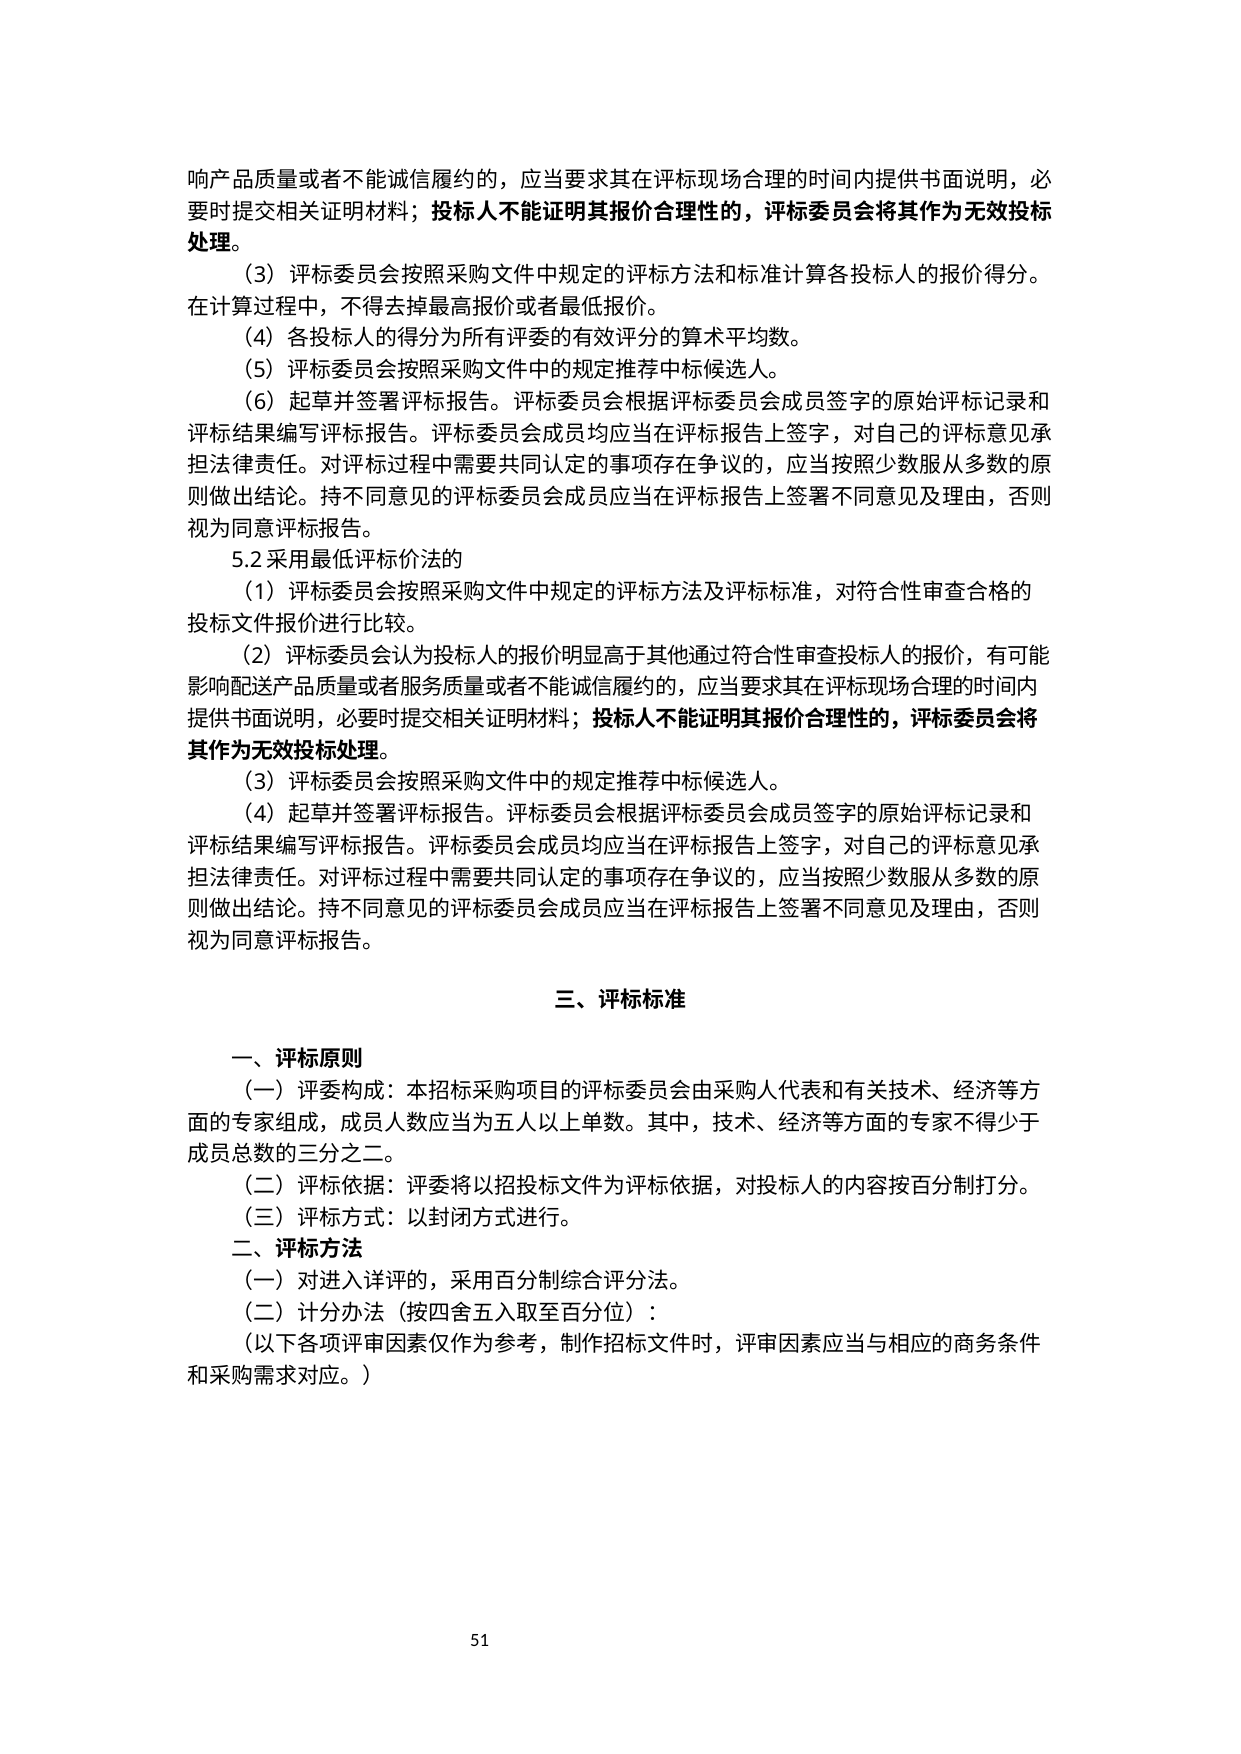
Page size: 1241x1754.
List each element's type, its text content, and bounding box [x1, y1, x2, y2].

text （4）起草并签署评标报告。评标委员会根据评标委员会成员签字的原始评标记录和评标结果编写评标报告。评标委员会成员均应当在评标报告上签字，对自己的评标意见承担法律责任。对评标过程中需要共同认定的事项存在争议的，应当按照少数服从多数的原则做出结论。持不同意见的评标委员会成员应当在评标报告上签署不同意见及理由，否则视为同意评标报告。 [187, 796, 1053, 954]
text （4）各投标人的得分为所有评委的有效评分的算术平均数。 [187, 320, 1053, 352]
text （5）评标委员会按照采购文件中的规定推荐中标候选人。 [187, 352, 1053, 384]
text （3）评标委员会按照采购文件中规定的评标方法和标准计算各投标人的报价得分。在计算过程中，不得去掉最高报价或者最低报价。 [187, 257, 1053, 320]
text （6）起草并签署评标报告。评标委员会根据评标委员会成员签字的原始评标记录和评标结果编写评标报告。评标委员会成员均应当在评标报告上签字，对自己的评标意见承担法律责任。对评标过程中需要共同认定的事项存在争议的，应当按照少数服从多数的原则做出结论。持不同意见的评标委员会成员应当在评标报告上签署不同意见及理由，否则视为同意评标报告。 [187, 384, 1053, 542]
text （一）对进入详评的，采用百分制综合评分法。 [187, 1263, 1053, 1294]
text 二、评标方法 [187, 1231, 1053, 1263]
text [187, 162, 1053, 257]
text （1）评标委员会按照采购文件中规定的评标方法及评标标准，对符合性审查合格的投标文件报价进行比较。 [187, 574, 1053, 638]
text （二）计分办法（按四舍五入取至百分位）： [187, 1294, 1053, 1326]
text 5.2采用最低评标价法的 [187, 542, 1053, 574]
text （三）评标方式：以封闭方式进行。 [187, 1199, 1053, 1231]
text （2）评标委员会认为投标人的报价明显高于其他通过符合性审查投标人的报价，有可能影响配送产品质量或者服务质量或者不能诚信履约的，应当要求其在评标现场合理的时间内提供书面说明，必要时提交相关证明材料；投标人不能证明其报价合理性的，评标委员会将其作为无效投标处理。 [187, 638, 1053, 764]
text （以下各项评审因素仅作为参考，制作招标文件时，评审因素应当与相应的商务条件和采购需求对应。） [187, 1326, 1053, 1389]
text （二）评标依据：评委将以招投标文件为评标依据，对投标人的内容按百分制打分。 [187, 1168, 1053, 1199]
text 一、评标原则 [187, 1041, 1053, 1073]
text （3）评标委员会按照采购文件中的规定推荐中标候选人。 [187, 764, 1053, 796]
text （一）评委构成：本招标采购项目的评标委员会由采购人代表和有关技术、经济等方面的专家组成，成员人数应当为五人以上单数。其中，技术、经济等方面的专家不得少于成员总数的三分之二。 [187, 1073, 1053, 1168]
subtitle 三、评标标准 [187, 982, 1053, 1014]
